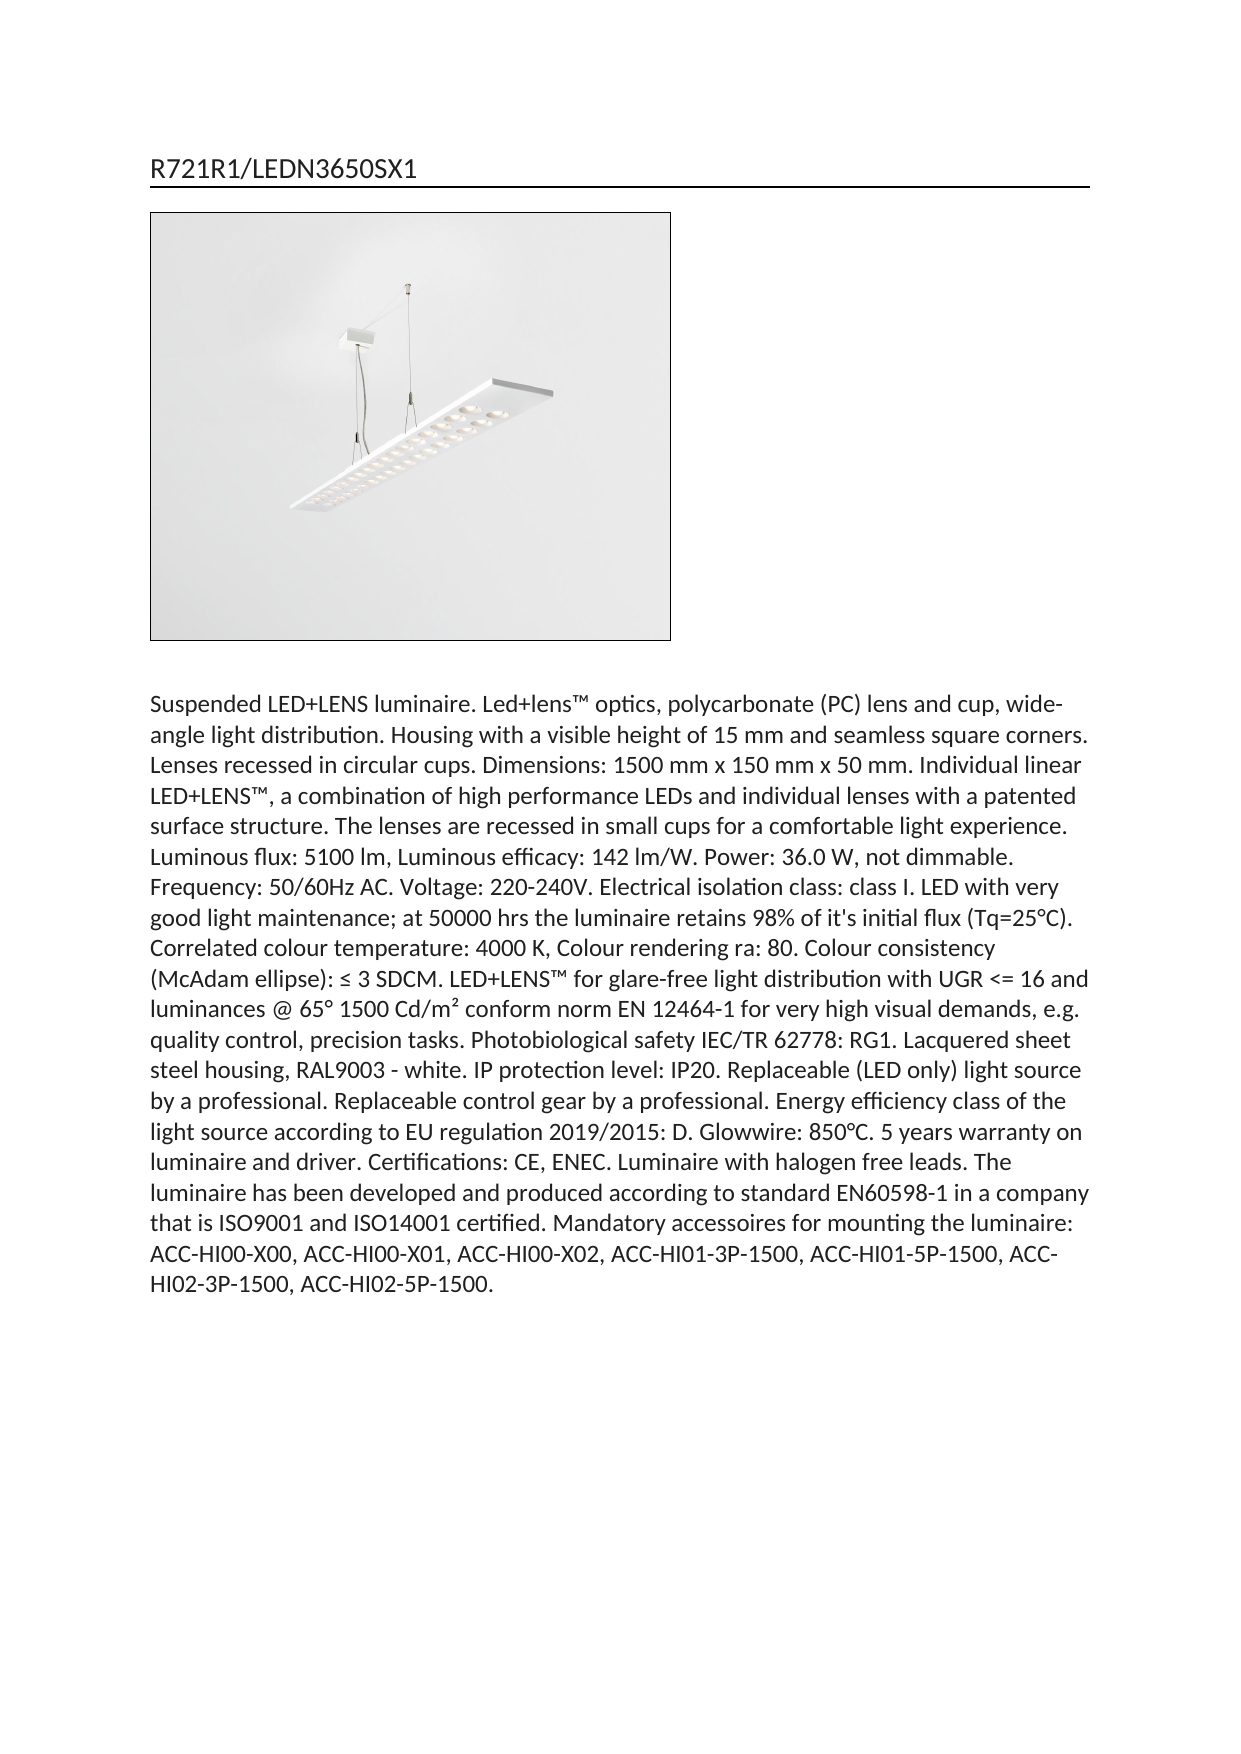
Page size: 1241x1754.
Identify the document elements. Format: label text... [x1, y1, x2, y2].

picture [151, 213, 670, 640]
text Suspended LED+LENS luminaire. Led+lens™ optics, polycarbonate (PC) lens and cup, wide-angle light distribution. Housing with a visible height of 15 mm and seamless square corners. Lenses recessed in circular cups. Dimensions: 1500 mm x 150 mm x 50 mm. Individual linear LED+LENS™, a combination of high performance LEDs and individual lenses with a patented surface structure. The lenses are recessed in small cups for a comfortable light experience. Luminous flux: 5100 lm, Luminous efficacy: 142 lm/W. Power: 36.0 W, not dimmable. Frequency: 50/60Hz AC. Voltage: 220-240V. Electrical isolation class: class I. LED with very good light maintenance; at 50000 hrs the luminaire retains 98% of it's initial flux (Tq=25°C). Correlated colour temperature: 4000 K, Colour rendering ra: 80. Colour consistency (McAdam ellipse): ≤ 3 SDCM. LED+LENS™ for glare-free light distribution with UGR <= 16 and luminances @ 65° 1500 Cd/m² conform norm EN 12464-1 for very high visual demands, e.g. quality control, precision tasks. Photobiological safety IEC/TR 62778: RG1. Lacquered sheet steel housing, RAL9003 - white. IP protection level: IP20. Replaceable (LED only) light source by a professional. Replaceable control gear by a professional. Energy efficiency class of the light source according to EU regulation 2019/2015: D. Glowwire: 850°C. 5 years warranty on luminaire and driver. Certifications: CE, ENEC. Luminaire with halogen free leads. The luminaire has been developed and produced according to standard EN60598-1 in a company that is ISO9001 and ISO14001 certified. Mandatory accessoires for mounting the luminaire: ACC-HI00-X00, ACC-HI00-X01, ACC-HI00-X02, ACC-HI01-3P-1500, ACC-HI01-5P-1500, ACC-HI02-3P-1500, ACC-HI02-5P-1500. [150, 688, 1090, 1299]
text R721R1/LEDN3650SX1 [150, 150, 1090, 186]
